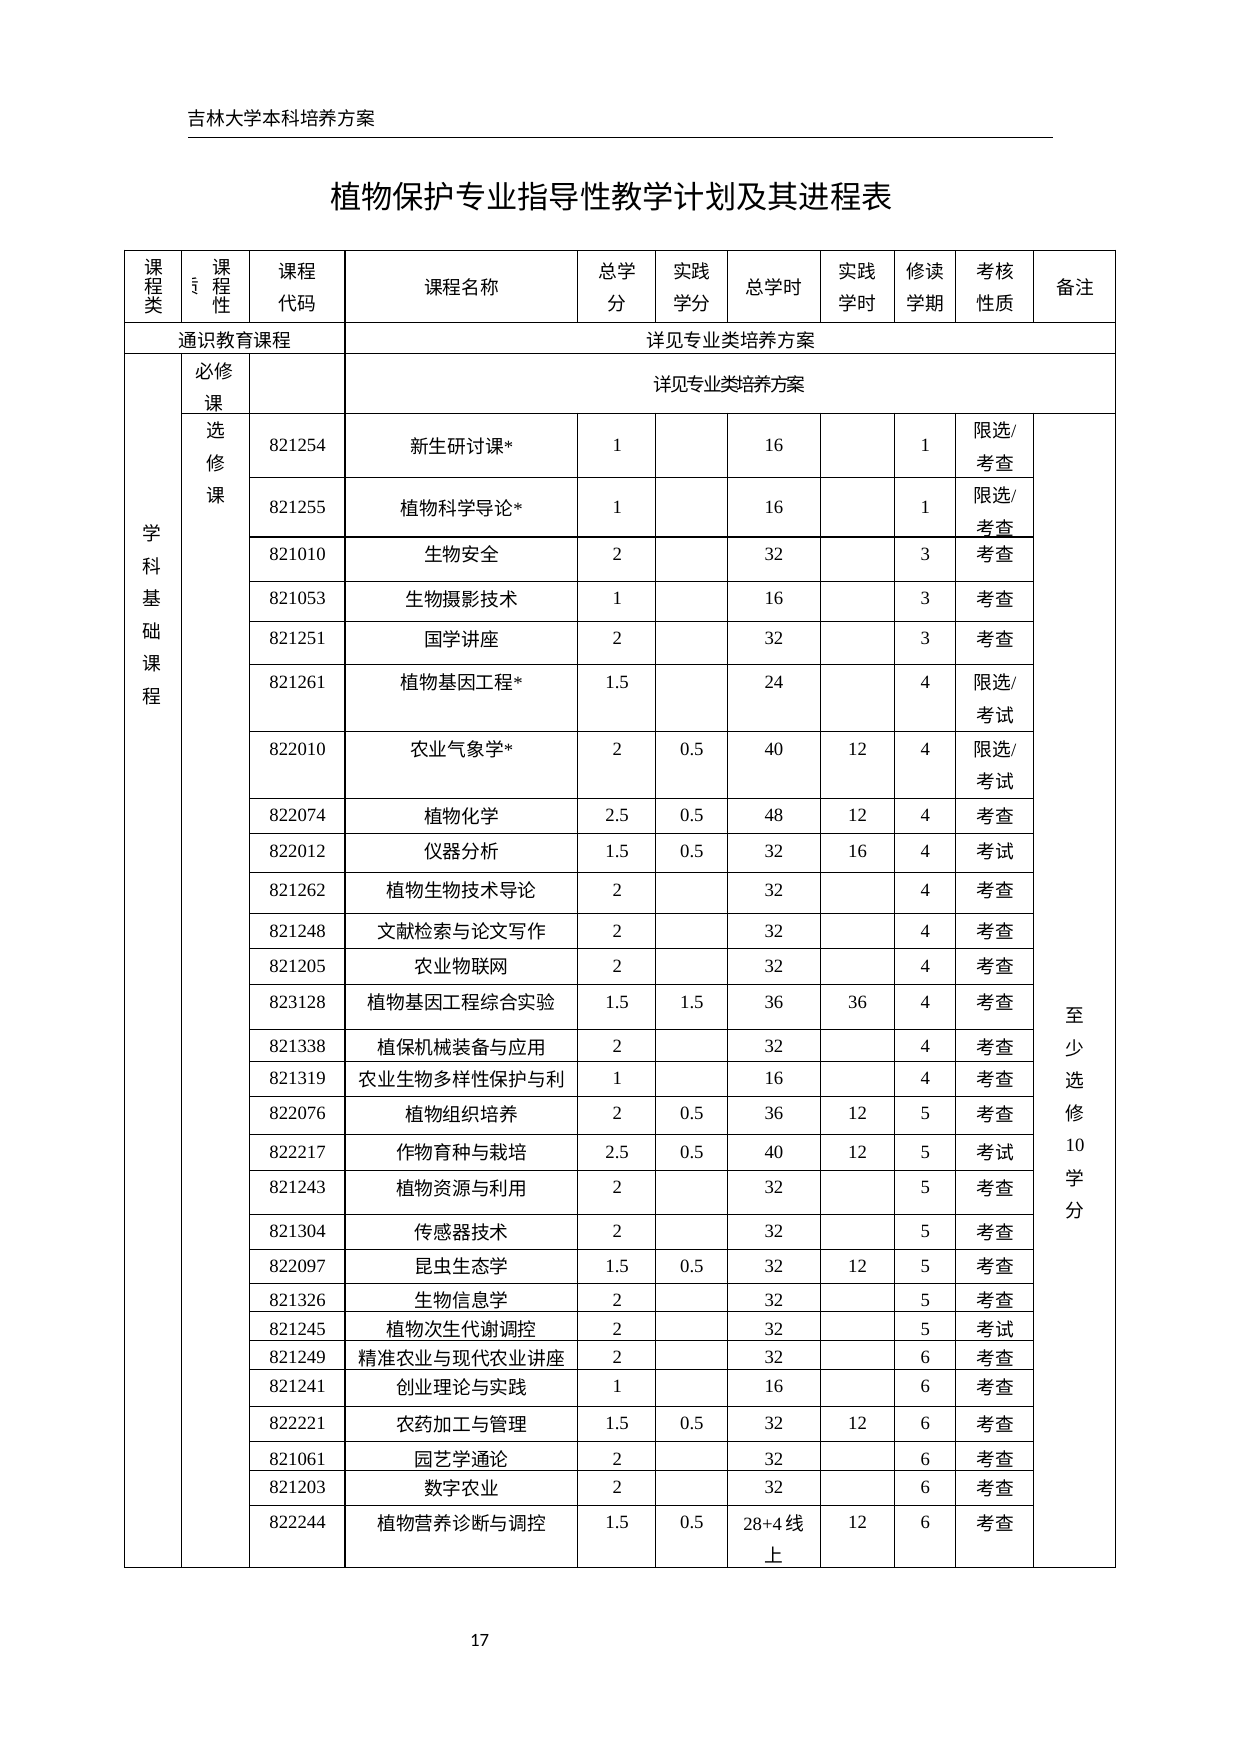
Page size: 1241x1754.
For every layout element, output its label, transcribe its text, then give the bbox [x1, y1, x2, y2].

table_cell 0.5 [656, 799, 727, 833]
table_cell [821, 665, 894, 731]
table_cell 32 [728, 914, 820, 948]
table_cell 植物生物技术导论 [346, 873, 577, 913]
table_cell 12 [821, 1135, 894, 1169]
table_cell 6 [895, 1442, 955, 1470]
table_cell 考查 [956, 1097, 1033, 1134]
table_cell 生物摄影技术 [346, 582, 577, 621]
table_cell 植保机械装备与应用 [346, 1030, 577, 1061]
table_cell 32 [728, 1250, 820, 1282]
table_cell 2 [578, 538, 655, 581]
table_cell 考查 [956, 1442, 1033, 1470]
table_header 总学分 [578, 251, 655, 322]
table_cell 限选/考查 [956, 478, 1033, 536]
table_cell 40 [728, 1135, 820, 1169]
table_cell 新生研讨课* [346, 414, 577, 477]
table_cell [821, 1062, 894, 1096]
table_cell 传感器技术 [346, 1215, 577, 1248]
table_cell 5 [895, 1215, 955, 1248]
table_cell 5 [895, 1135, 955, 1169]
table_cell 2 [578, 1030, 655, 1061]
table_cell 822244 [250, 1506, 344, 1567]
table_cell 1.5 [578, 834, 655, 872]
table_cell 821245 [250, 1312, 344, 1340]
table_cell [821, 1284, 894, 1311]
table_cell 822221 [250, 1407, 344, 1441]
table_cell 考查 [956, 873, 1033, 913]
table_cell [656, 665, 727, 731]
table_cell 0.5 [656, 834, 727, 872]
table_cell 考试 [956, 834, 1033, 872]
table_cell 40 [728, 732, 820, 798]
table_cell 园艺学通论 [346, 1442, 577, 1470]
table_cell [656, 1442, 727, 1470]
table_cell 4 [895, 914, 955, 948]
table_header 课程 代码 [250, 251, 344, 322]
table_cell 植物科学导论* [346, 478, 577, 536]
table_cell 32 [728, 1471, 820, 1505]
table_cell 0.5 [656, 1407, 727, 1441]
table_cell 5 [895, 1097, 955, 1134]
table_cell 仪器分析 [346, 834, 577, 872]
table_cell 32 [728, 873, 820, 913]
table_cell [656, 622, 727, 664]
table_cell 考查 [956, 1370, 1033, 1406]
table_cell 考查 [956, 1506, 1033, 1567]
table_cell 32 [728, 1407, 820, 1441]
table_cell 821203 [250, 1471, 344, 1505]
table_cell 1 [578, 1062, 655, 1096]
table_cell 必修课 [182, 354, 249, 412]
table_cell [656, 1171, 727, 1214]
table_cell [821, 582, 894, 621]
text 植物保护专业指导性教学计划及其进程表 [187, 162, 1053, 227]
table_cell 821262 [250, 873, 344, 913]
table_cell 农药加工与管理 [346, 1407, 577, 1441]
table_cell 文献检索与论文写作 [346, 914, 577, 948]
table_cell 2 [578, 914, 655, 948]
table_cell 1.5 [578, 665, 655, 731]
table_cell 植物营养诊断与调控 [346, 1506, 577, 1567]
table_cell 植物化学 [346, 799, 577, 833]
table_cell 4 [895, 732, 955, 798]
table_cell 3 [895, 582, 955, 621]
table_cell [656, 1215, 727, 1248]
table_cell 12 [821, 799, 894, 833]
table_cell 考查 [956, 1284, 1033, 1311]
table_cell 2.5 [578, 799, 655, 833]
table_cell 821205 [250, 949, 344, 984]
table_cell 28+4线上 [728, 1506, 820, 1567]
table_cell [656, 478, 727, 536]
table_cell 0.5 [656, 732, 727, 798]
table_cell 生物信息学 [346, 1284, 577, 1311]
table_cell 2 [578, 949, 655, 984]
table_cell 32 [728, 1442, 820, 1470]
table_cell 农业生物多样性保护与利用 [346, 1062, 577, 1096]
table_cell 822097 [250, 1250, 344, 1282]
table_cell 通识教育课程 [125, 323, 344, 353]
table_cell 821248 [250, 914, 344, 948]
table_cell 考查 [956, 538, 1033, 581]
table_cell 821254 [250, 414, 344, 477]
table_cell 821241 [250, 1370, 344, 1406]
table_cell 1.5 [578, 1506, 655, 1567]
table_cell 1 [578, 478, 655, 536]
table_cell 作物育种与栽培 [346, 1135, 577, 1169]
table_header 课程名称 [346, 251, 577, 322]
table_cell 1 [895, 478, 955, 536]
table_cell 823128 [250, 985, 344, 1029]
table_cell 限选/考查 [956, 414, 1033, 477]
table_cell [821, 1341, 894, 1369]
table_cell [656, 1284, 727, 1311]
table_cell 821243 [250, 1171, 344, 1214]
table_cell [821, 914, 894, 948]
table_cell [656, 873, 727, 913]
table_cell 1.5 [578, 1407, 655, 1441]
table_cell [821, 1442, 894, 1470]
table_cell [656, 914, 727, 948]
table_cell [250, 354, 344, 412]
table_cell 822010 [250, 732, 344, 798]
table_cell 2 [578, 1341, 655, 1369]
table_cell 植物次生代谢调控 [346, 1312, 577, 1340]
table_cell 1 [578, 582, 655, 621]
table_cell 1.5 [578, 1250, 655, 1282]
table_cell 822217 [250, 1135, 344, 1169]
table_cell 2 [578, 732, 655, 798]
table_cell 考查 [956, 1471, 1033, 1505]
table_cell 0.5 [656, 1135, 727, 1169]
table_cell 821251 [250, 622, 344, 664]
table_cell [821, 1215, 894, 1248]
table_cell 4 [895, 873, 955, 913]
table_cell [656, 1471, 727, 1505]
table_cell 821255 [250, 478, 344, 536]
table_cell 生物安全 [346, 538, 577, 581]
table_cell 4 [895, 799, 955, 833]
table_cell 12 [821, 732, 894, 798]
table_cell 24 [728, 665, 820, 731]
table_cell 16 [728, 478, 820, 536]
table_cell [821, 622, 894, 664]
table_cell 考查 [956, 1062, 1033, 1096]
table_cell 821010 [250, 538, 344, 581]
table_cell 822074 [250, 799, 344, 833]
table_cell [656, 949, 727, 984]
table_header 实践 学时 [821, 251, 894, 322]
table_cell [656, 1341, 727, 1369]
table_cell [821, 1370, 894, 1406]
table_cell [656, 1030, 727, 1061]
table_cell 4 [895, 985, 955, 1029]
table_cell 36 [728, 1097, 820, 1134]
table_cell [821, 1030, 894, 1061]
table_cell 数字农业 [346, 1471, 577, 1505]
table_cell 昆虫生态学 [346, 1250, 577, 1282]
table_cell 考试 [956, 1312, 1033, 1340]
table_cell [656, 1312, 727, 1340]
table_cell 32 [728, 1215, 820, 1248]
table_cell [656, 1062, 727, 1096]
table_cell 考查 [956, 1341, 1033, 1369]
table_cell 16 [728, 1062, 820, 1096]
table_cell 至 少 选 修 10 学 分 [1034, 414, 1115, 1567]
table_cell 2 [578, 1471, 655, 1505]
table_cell 考试 [956, 1135, 1033, 1169]
table_cell [656, 582, 727, 621]
table_cell 36 [821, 985, 894, 1029]
table_cell 限选/考试 [956, 732, 1033, 798]
table_cell 1.5 [656, 985, 727, 1029]
table_cell 1 [578, 414, 655, 477]
table_cell 4 [895, 834, 955, 872]
table_cell 5 [895, 1312, 955, 1340]
table_cell 6 [895, 1341, 955, 1369]
table_header 课程性质 [182, 251, 249, 322]
table_cell 4 [895, 949, 955, 984]
table_cell 2 [578, 1171, 655, 1214]
table_cell 0.5 [656, 1506, 727, 1567]
table_header 备注 [1034, 251, 1115, 322]
table_cell 考查 [956, 949, 1033, 984]
table_cell 2 [578, 1442, 655, 1470]
table_cell 32 [728, 622, 820, 664]
table_cell 32 [728, 538, 820, 581]
table_cell 2 [578, 1312, 655, 1340]
table_cell 考查 [956, 914, 1033, 948]
table_cell [656, 414, 727, 477]
table_cell 精准农业与现代农业讲座 [346, 1341, 577, 1369]
table_cell 农业物联网 [346, 949, 577, 984]
table_cell 植物资源与利用 [346, 1171, 577, 1214]
table_cell 821261 [250, 665, 344, 731]
table_cell 821304 [250, 1215, 344, 1248]
table_cell 821053 [250, 582, 344, 621]
table_cell 821338 [250, 1030, 344, 1061]
table_cell [821, 1171, 894, 1214]
table_cell 植物基因工程* [346, 665, 577, 731]
table_cell 6 [895, 1471, 955, 1505]
table_cell 3 [895, 538, 955, 581]
table_cell 选 修 课 [182, 414, 249, 1567]
table_cell 4 [895, 665, 955, 731]
table_cell 考查 [956, 799, 1033, 833]
table_cell 16 [728, 1370, 820, 1406]
table_cell 农业气象学* [346, 732, 577, 798]
table_cell 5 [895, 1284, 955, 1311]
table_cell 考查 [956, 582, 1033, 621]
table_cell 16 [728, 414, 820, 477]
table_cell 考查 [956, 1171, 1033, 1214]
table_cell 12 [821, 1097, 894, 1134]
table_cell 36 [728, 985, 820, 1029]
table_cell 821319 [250, 1062, 344, 1096]
table_cell 限选/考试 [956, 665, 1033, 731]
table_cell [821, 538, 894, 581]
table_cell 32 [728, 1030, 820, 1061]
table_cell 2 [578, 873, 655, 913]
table_header 课程类别 [125, 251, 181, 322]
table_cell 2 [578, 1215, 655, 1248]
table_cell 考查 [956, 1407, 1033, 1441]
table_cell 32 [728, 949, 820, 984]
table_cell [821, 478, 894, 536]
table_cell [656, 538, 727, 581]
table_cell [821, 949, 894, 984]
table_cell 5 [895, 1250, 955, 1282]
table_cell 5 [895, 1171, 955, 1214]
table_cell [656, 1370, 727, 1406]
table_cell 16 [728, 582, 820, 621]
table_cell 6 [895, 1407, 955, 1441]
table_cell 详见专业类培养方案 [346, 323, 1115, 353]
table_cell 4 [895, 1062, 955, 1096]
table_cell 2 [578, 1097, 655, 1134]
table_cell 0.5 [656, 1097, 727, 1134]
table_header 实践学分 [656, 251, 727, 322]
table_header 总学时 [728, 251, 820, 322]
table_cell [821, 1471, 894, 1505]
table_cell 创业理论与实践 [346, 1370, 577, 1406]
table_cell 3 [895, 622, 955, 664]
table_header 修读 学期 [895, 251, 955, 322]
table_cell 821061 [250, 1442, 344, 1470]
table_cell 0.5 [656, 1250, 727, 1282]
table_cell 考查 [956, 1250, 1033, 1282]
table_cell 植物基因工程综合实验 [346, 985, 577, 1029]
table_cell 考查 [956, 1215, 1033, 1248]
table_cell 2.5 [578, 1135, 655, 1169]
table_cell [821, 1312, 894, 1340]
table_cell [821, 414, 894, 477]
table_cell 16 [821, 834, 894, 872]
table_cell 4 [895, 1030, 955, 1061]
table_cell 1 [895, 414, 955, 477]
table_cell 学 科 基 础 课 程 [125, 354, 181, 1567]
table_cell 6 [895, 1506, 955, 1567]
table_cell 12 [821, 1506, 894, 1567]
table_cell 考查 [956, 622, 1033, 664]
table_cell 国学讲座 [346, 622, 577, 664]
table_cell 12 [821, 1250, 894, 1282]
table_cell 2 [578, 622, 655, 664]
table_cell 考查 [956, 1030, 1033, 1061]
table_cell 6 [895, 1370, 955, 1406]
table_cell 32 [728, 1284, 820, 1311]
table_cell 2 [578, 1284, 655, 1311]
table_cell 考查 [956, 985, 1033, 1029]
table_cell 822076 [250, 1097, 344, 1134]
table_cell 1 [578, 1370, 655, 1406]
table_cell 32 [728, 1341, 820, 1369]
table_cell 48 [728, 799, 820, 833]
table_header 考核 性质 [956, 251, 1033, 322]
table_cell [821, 873, 894, 913]
table_cell 821326 [250, 1284, 344, 1311]
table_cell 32 [728, 1312, 820, 1340]
table_cell 1.5 [578, 985, 655, 1029]
table_cell 821249 [250, 1341, 344, 1369]
table_cell 详见专业类培养方案 [346, 354, 1115, 412]
table_cell 32 [728, 1171, 820, 1214]
table_cell 植物组织培养 [346, 1097, 577, 1134]
table_cell 822012 [250, 834, 344, 872]
table_cell 12 [821, 1407, 894, 1441]
table_cell 32 [728, 834, 820, 872]
